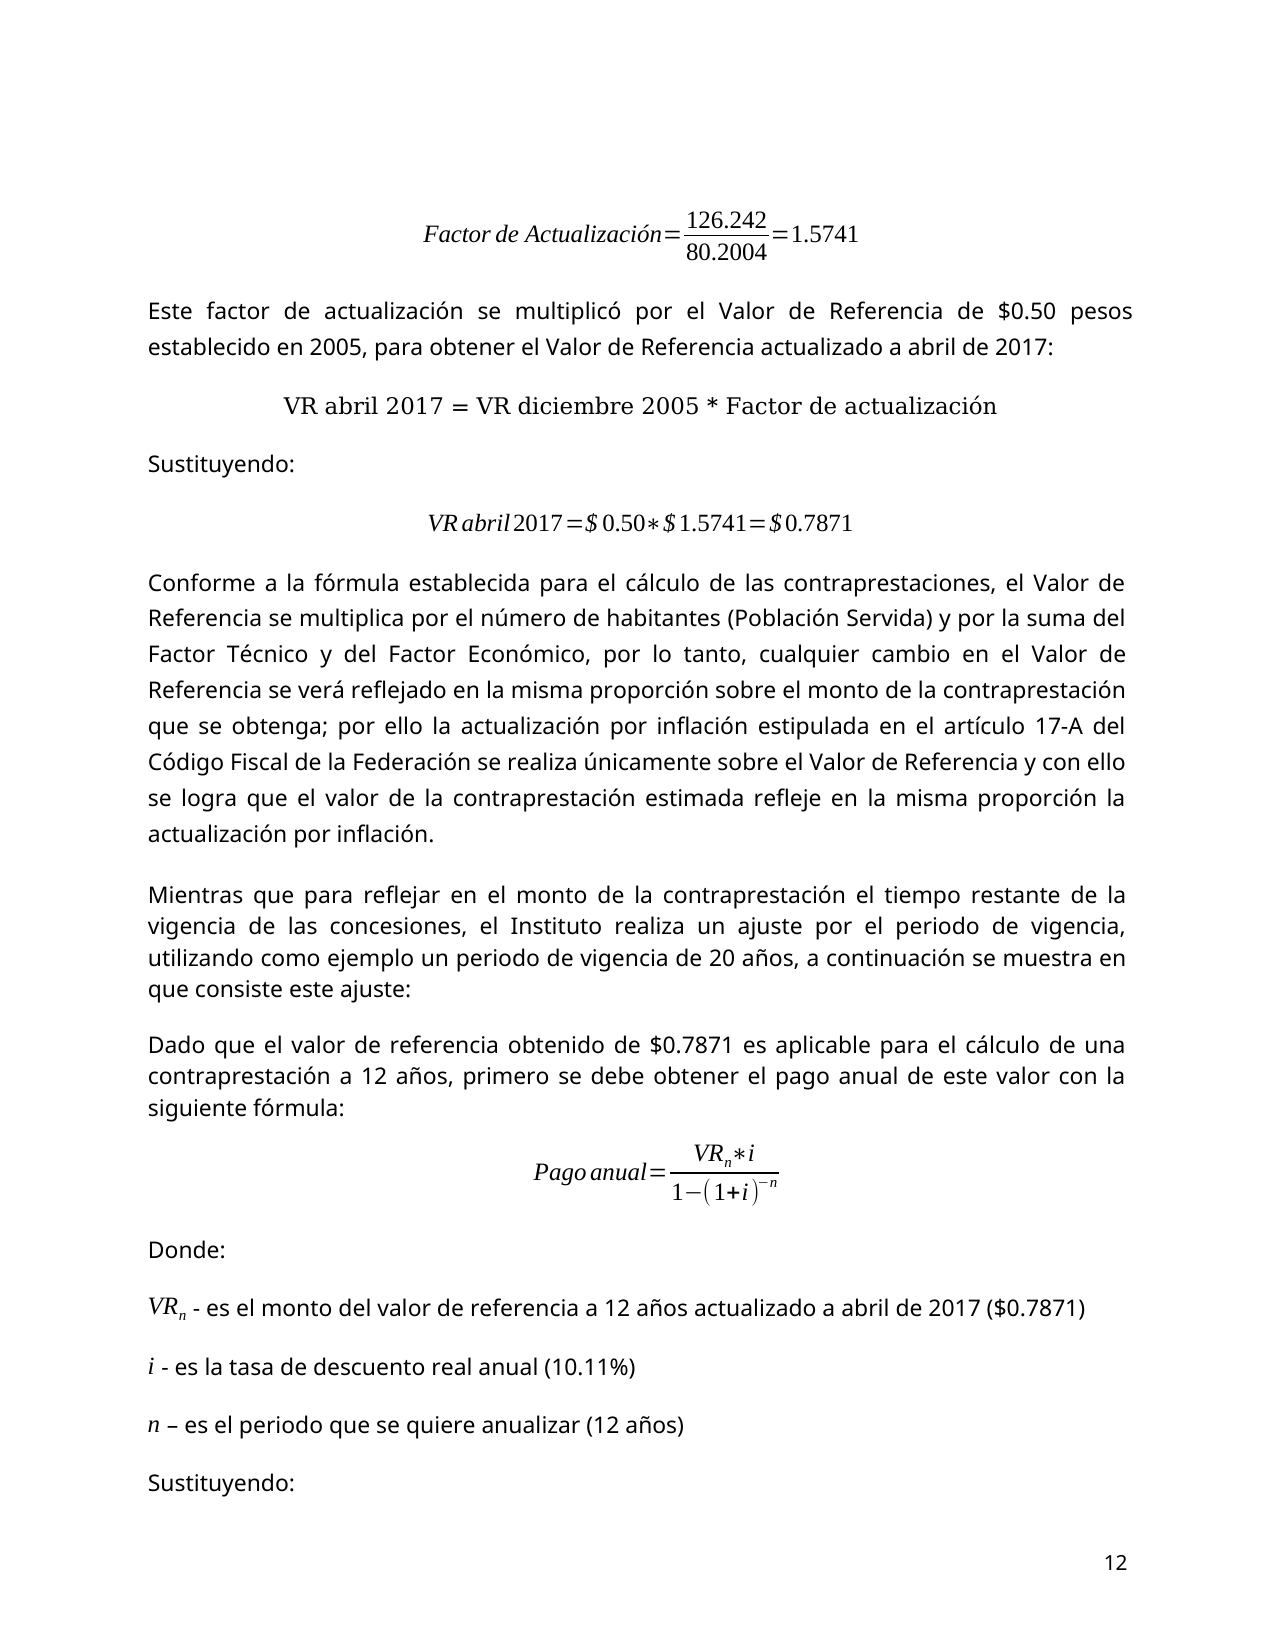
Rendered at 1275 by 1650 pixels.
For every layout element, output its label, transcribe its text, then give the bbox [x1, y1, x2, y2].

text Sustituyendo: [148, 1467, 1134, 1498]
text Donde: [148, 1234, 1127, 1265]
text Dado que el valor de referencia obtenido de $0.7871 es aplicable para el cálculo de una contraprestación a 12 años, primero se debe obtener el pago anual de este valor con la siguiente fórmula: [148, 1029, 1127, 1123]
text Conforme a la fórmula establecida para el cálculo de las contraprestaciones, el Valor de Referencia se multiplica por el número de habitantes (Población Servida) y por la suma del Factor Técnico y del Factor Económico, por lo tanto, cualquier cambio en el Valor de Referencia se verá reflejado en la misma proporción sobre el monto de la contraprestación que se obtenga; por ello la actualización por inflación estipulada en el artículo 17-A del Código Fiscal de la Federación se realiza únicamente sobre el Valor de Referencia y con ello se logra que el valor de la contraprestación estimada refleje en la misma proporción la actualización por inflación. [148, 566, 1127, 849]
text – es el periodo que se quiere anualizar (12 años) [148, 1409, 1127, 1440]
text - es la tasa de descuento real anual (10.11%) [148, 1351, 1127, 1382]
text Este factor de actualización se multiplicó por el Valor de Referencia de $0.50 pesos establecido en 2005, para obtener el Valor de Referencia actualizado a abril de 2017: [148, 295, 1134, 362]
text VR abril 2017 = VR diciembre 2005 * Factor de actualización [148, 392, 1134, 419]
text - es el monto del valor de referencia a 12 años actualizado a abril de 2017 ($0.7871) [148, 1292, 1127, 1324]
text Mientras que para reflejar en el monto de la contraprestación el tiempo restante de la vigencia de las concesiones, el Instituto realiza un ajuste por el periodo de vigencia, utilizando como ejemplo un periodo de vigencia de 20 años, a continuación se muestra en que consiste este ajuste: [148, 879, 1127, 1004]
text Sustituyendo: [148, 448, 1134, 479]
